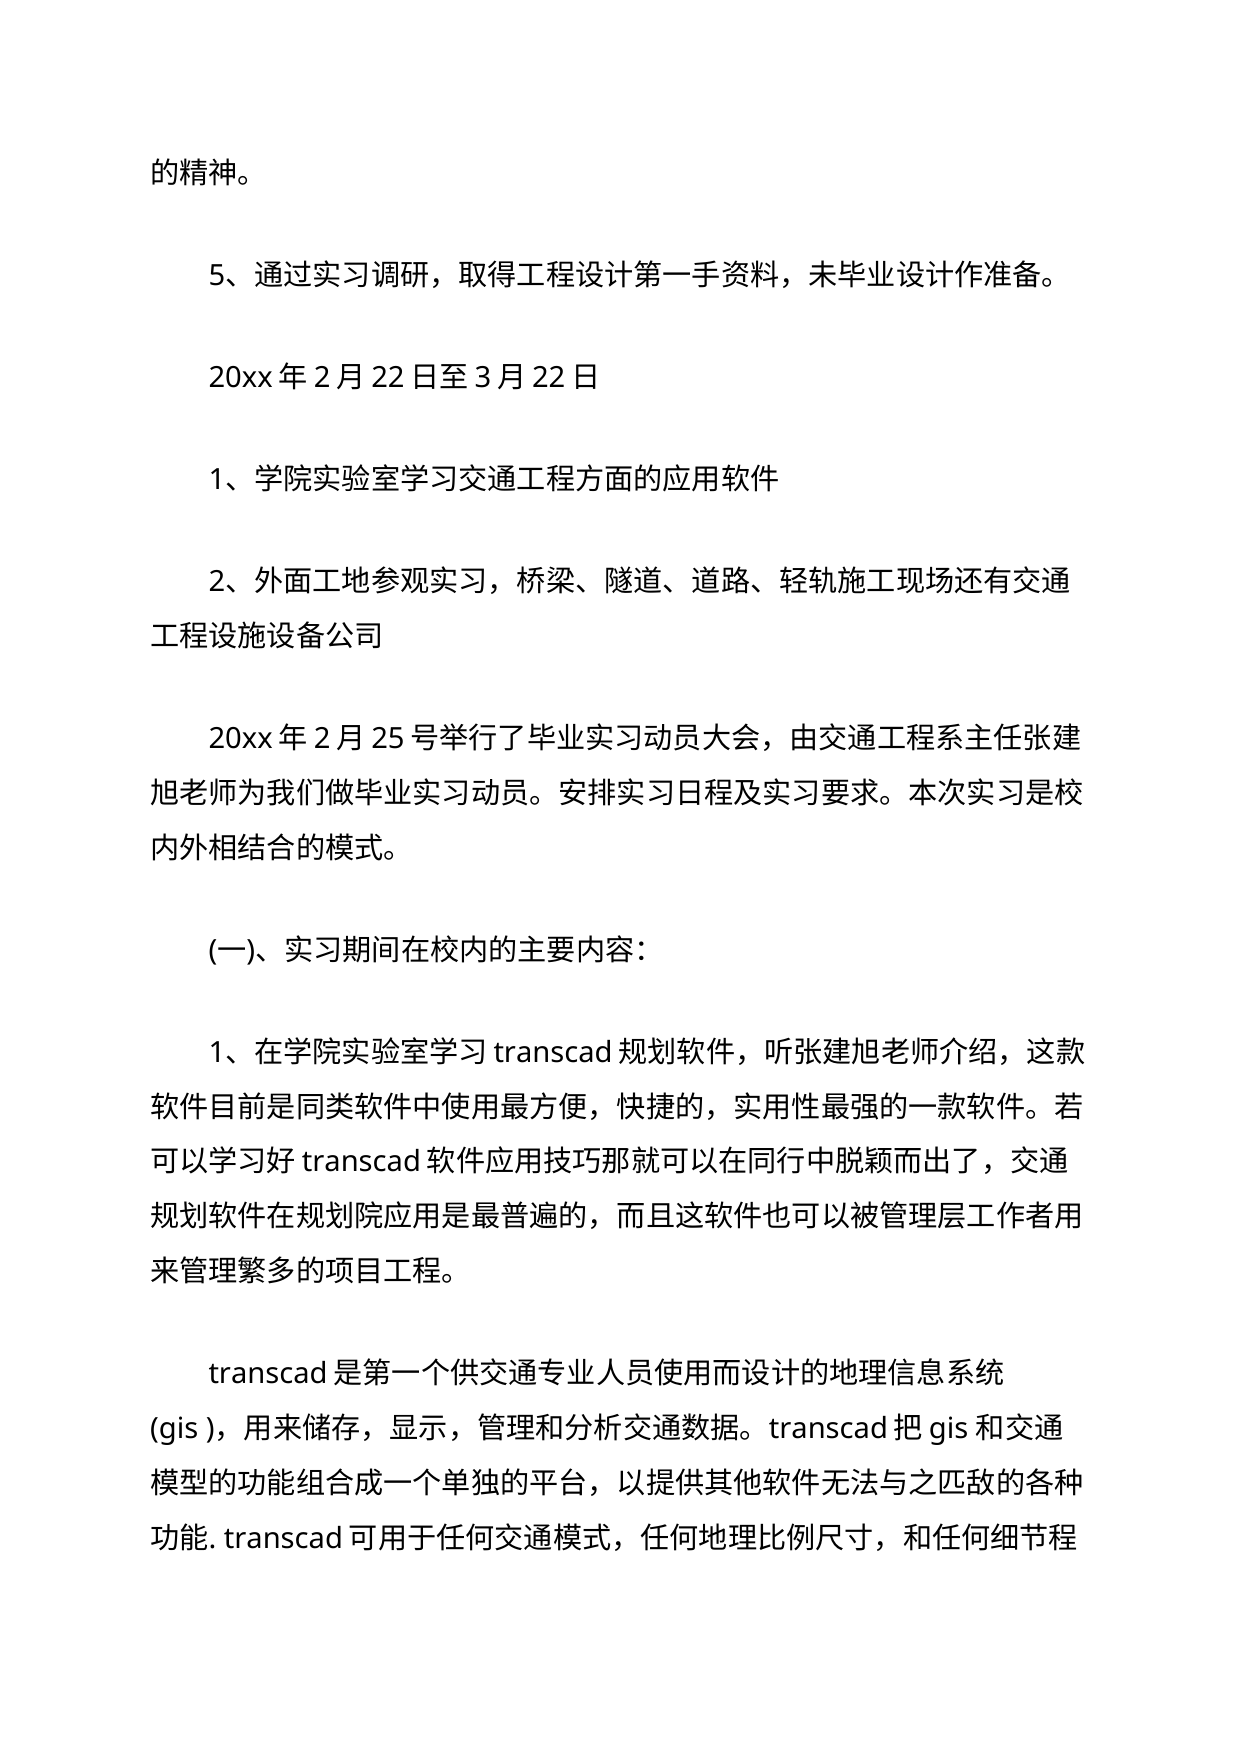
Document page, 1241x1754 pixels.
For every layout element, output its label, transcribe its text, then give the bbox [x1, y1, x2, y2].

text 1、学院实验室学习交通工程方面的应用软件 [150, 456, 1090, 498]
text 20xx年2月25号举行了毕业实习动员大会，由交通工程系主任张建旭老师为我们做毕业实习动员。安排实习日程及实习要求。本次实习是校内外相结合的模式。 [150, 714, 1090, 867]
text (一)、实习期间在校内的主要内容： [150, 926, 1090, 968]
text 1、在学院实验室学习transcad规划软件，听张建旭老师介绍，这款软件目前是同类软件中使用最方便，快捷的，实用性最强的一款软件。若可以学习好transcad软件应用技巧那就可以在同行中脱颖而出了，交通规划软件在规划院应用是最普遍的，而且这软件也可以被管理层工作者用来管理繁多的项目工程。 [150, 1028, 1090, 1290]
text 5、通过实习调研，取得工程设计第一手资料，未毕业设计作准备。 [150, 252, 1090, 294]
text 20xx年2月22日至3月22日 [150, 354, 1090, 396]
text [150, 150, 1090, 192]
text 2、外面工地参观实习，桥梁、隧道、道路、轻轨施工现场还有交通工程设施设备公司 [150, 558, 1090, 655]
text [150, 1350, 1090, 1557]
